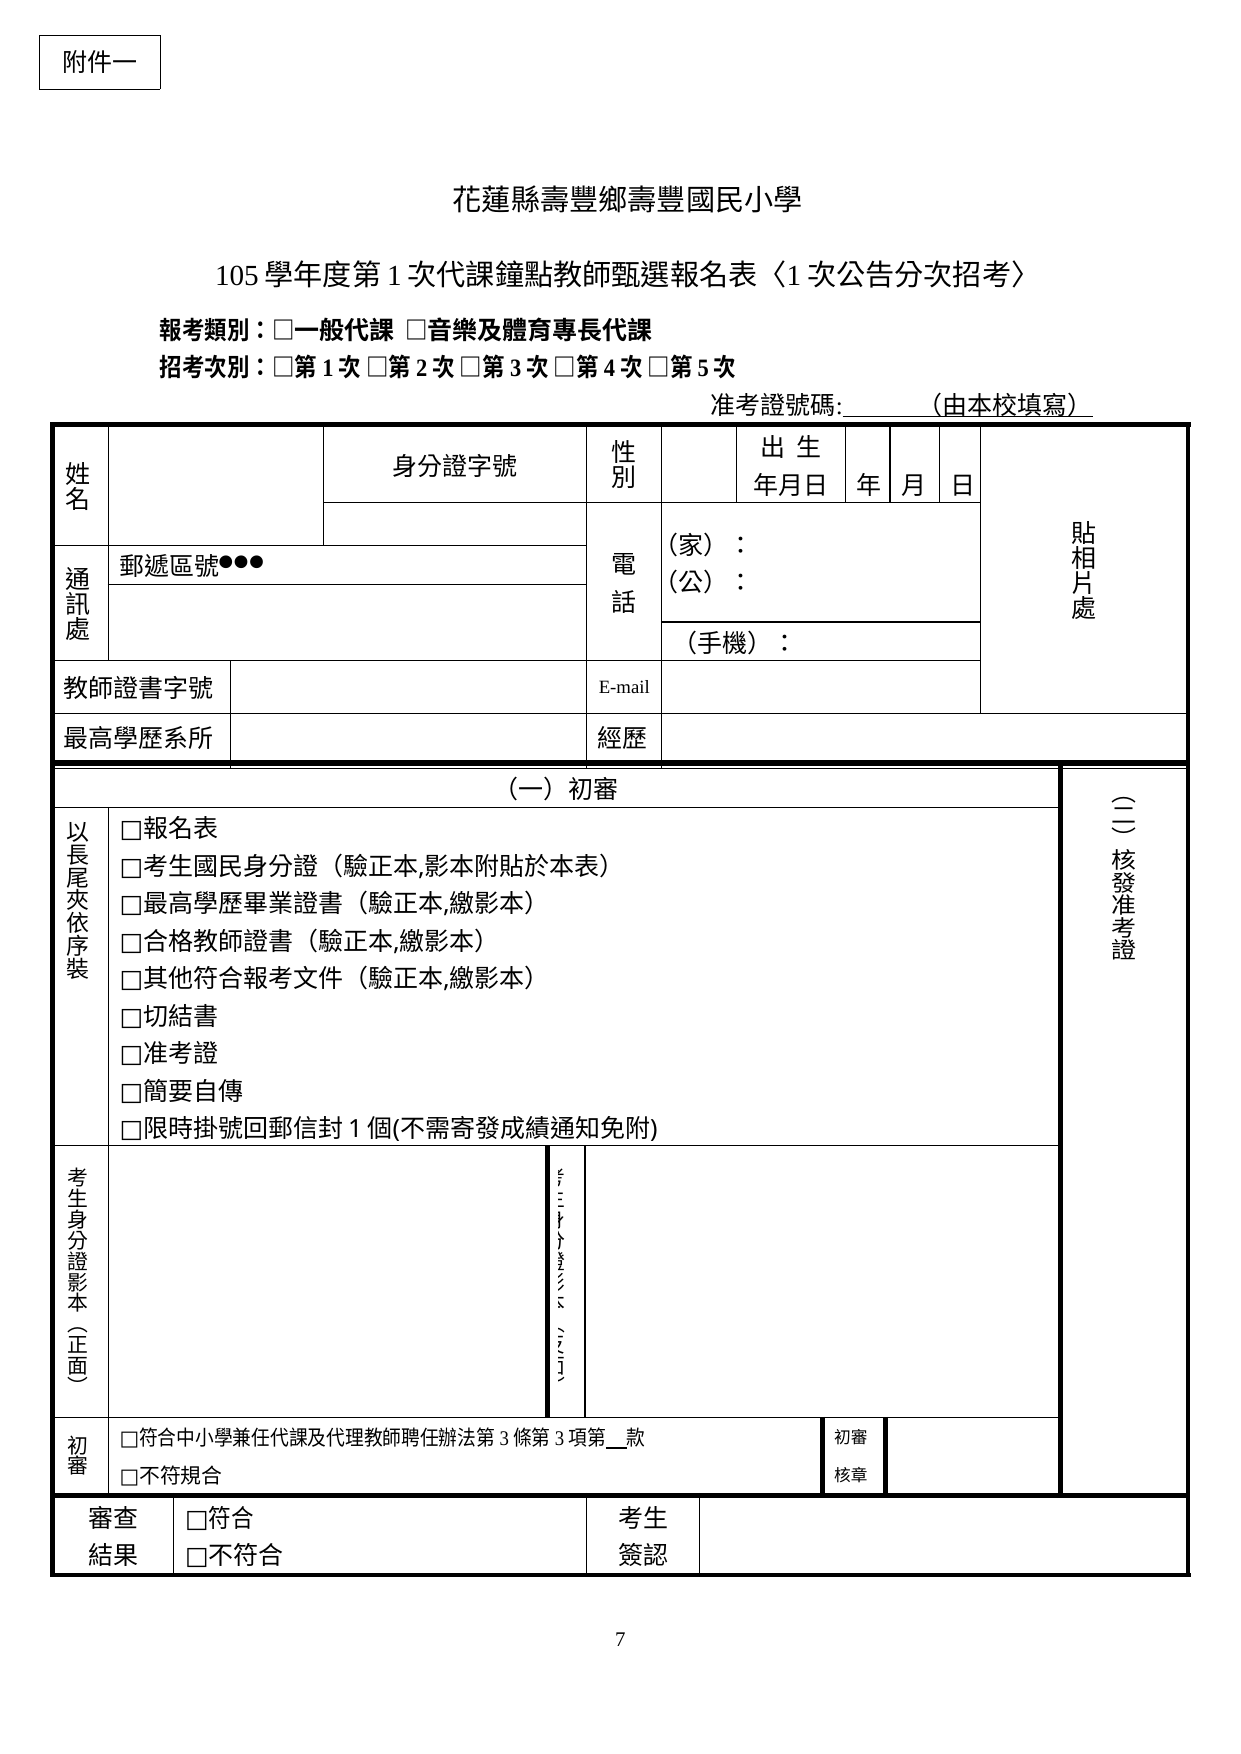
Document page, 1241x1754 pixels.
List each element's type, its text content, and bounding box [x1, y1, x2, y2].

table_cell （手機）： [662, 623, 980, 660]
table_cell □符合 □不符合 [174, 1498, 586, 1572]
table_cell □報名表 □考生國民身分證（驗正本,影本附貼於本表） □最高學歷畢業證書（驗正本,繳影本） □合格教師證書（驗正本,繳影本） □其他符合報考文件（驗正本,繳影本） □切結書 □准考證 □簡要自傳 □限時掛號回郵信封1個(不需寄發成績通知免附) [109, 808, 1058, 1145]
text 准考證號碼: （由本校填寫） [159, 385, 1092, 422]
table_cell （一）初審 [55, 769, 1058, 807]
table_cell [700, 1498, 1186, 1572]
table_cell [586, 1146, 1058, 1417]
table_cell 郵遞區號 [109, 546, 586, 584]
table_cell 初審核章 [825, 1418, 883, 1493]
table_header 身分證字號 [324, 427, 586, 502]
table_cell [109, 585, 586, 660]
table_header 日 [940, 427, 980, 502]
table_cell 考生 簽認 [587, 1498, 699, 1572]
table_header [109, 427, 323, 545]
table_cell [231, 714, 586, 760]
table_cell 以長尾夾依序裝 訂於左上角 [55, 808, 108, 1145]
table_cell E-mail [587, 661, 661, 713]
table_header 年 [846, 427, 889, 502]
table_header 貼相片處 [981, 427, 1186, 713]
table_cell [888, 1418, 1058, 1493]
table_cell 初審 [55, 1418, 108, 1493]
table_cell 教師證書字號 [55, 661, 230, 713]
table_cell 電話 [587, 503, 661, 660]
text 花蓮縣壽豐鄉壽豐國民小學 [162, 160, 1092, 235]
table_header 月 [891, 427, 939, 502]
table_header 姓名 [55, 427, 108, 545]
table_cell 審查 結果 [55, 1498, 173, 1572]
table_cell [662, 714, 1186, 760]
table_header 出 生 年月日 [737, 427, 845, 502]
table_cell 考生身分證影本（正面） [55, 1146, 108, 1417]
table_cell （二）核發准考證 [1063, 769, 1186, 1493]
text 招考次別：□第1次 □第2次 □第3次 □第4次 □第5次 [159, 347, 1092, 385]
table_cell 通訊處 [55, 546, 108, 660]
table_cell □符合中小學兼任代課及代理教師聘任辦法第3條第3項第 款 □不符規合 [109, 1418, 820, 1493]
table_cell 經歷 [587, 714, 661, 760]
table_cell [662, 661, 980, 713]
table_cell [324, 503, 586, 545]
text 報考類別：□一般代課 □音樂及體育專長代課 [159, 310, 1092, 347]
table_cell 最高學歷系所 [55, 714, 230, 760]
table_cell 考生身分證影本（反面） [550, 1146, 584, 1417]
text 105學年度第1次代課鐘點教師甄選報名表〈1次公告分次招考〉 [162, 235, 1092, 310]
table_cell （家）： （公）： [662, 503, 980, 621]
table_cell [109, 1146, 545, 1417]
table_cell [231, 661, 586, 713]
table_header [662, 427, 736, 502]
table_header 性別 [587, 427, 661, 502]
